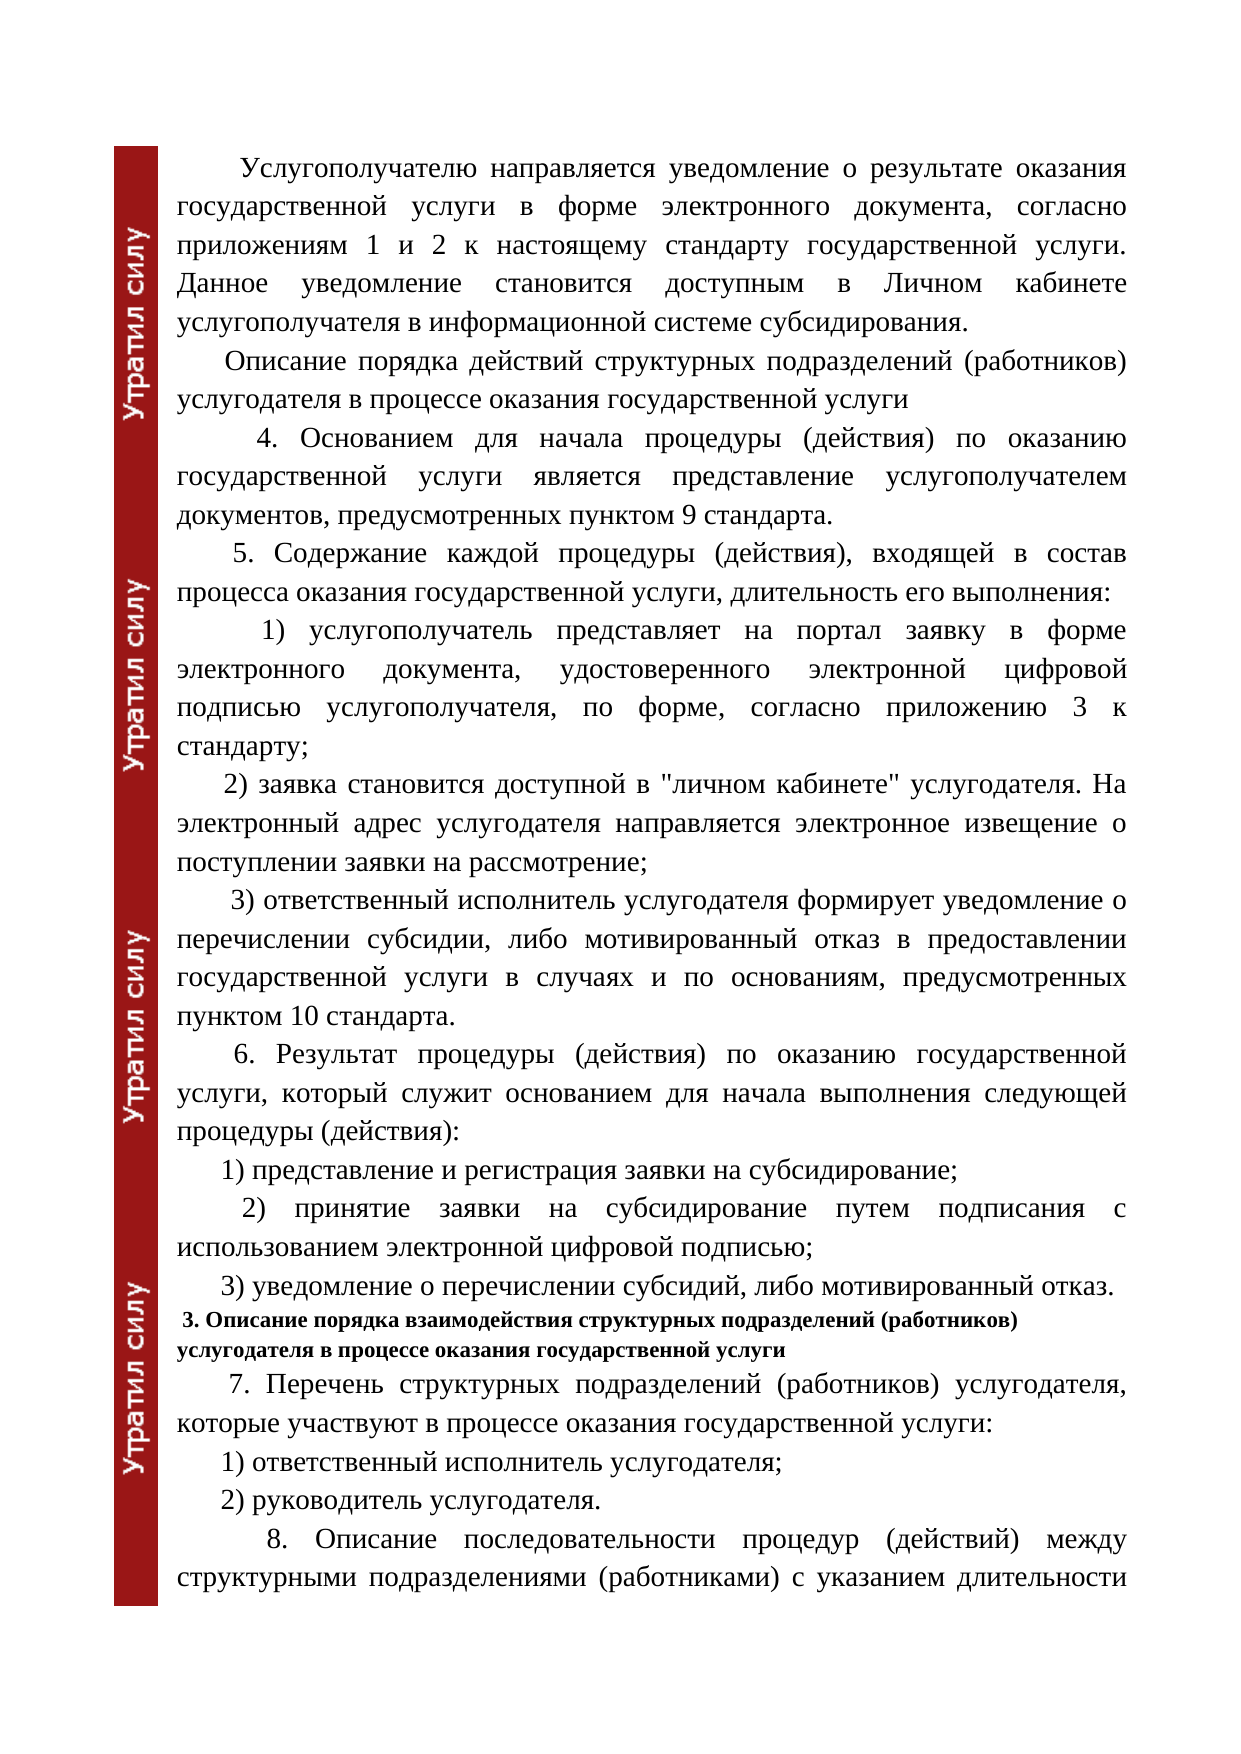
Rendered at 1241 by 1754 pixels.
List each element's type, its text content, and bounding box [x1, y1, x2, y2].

picture [114, 1439, 158, 1444]
text 3. Описание порядка взаимодействия структурных подразделений (работников) услугодателя в процессе оказания государственной услуги [112, 1306, 1128, 1363]
picture [114, 1031, 158, 1036]
text 4. Основанием для начала процедуры (действия) по оказанию государственной услуги является представление услугополучателем документов, предусмотренных пунктом 9 стандарта. [112, 420, 1128, 530]
picture [114, 1593, 158, 1606]
picture [114, 415, 158, 420]
text Услугополучателю направляется уведомление о результате оказания государственной услуги в форме электронного документа, согласно приложениям 1 и 2 к настоящему стандарту государственной услуги. Данное уведомление становится доступным в Личном кабинете услугополучателя в информационной системе субсидирования. [112, 150, 1128, 338]
text 1) ответственный исполнитель услугодателя; [112, 1444, 1128, 1477]
picture [114, 1186, 158, 1191]
picture [114, 530, 158, 535]
text 6. Результат процедуры (действия) по оказанию государственной услуги, который служит основанием для начала выполнения следующей процедуры (действия): [112, 1036, 1128, 1147]
text 1) представление и регистрация заявки на субсидирование; [112, 1152, 1128, 1186]
text 2) руководитель услугодателя. [112, 1482, 1128, 1516]
picture [114, 607, 158, 612]
text 7. Перечень структурных подразделений (работников) услугодателя, которые участвуют в процессе оказания государственной услуги: [112, 1367, 1128, 1439]
picture [114, 1147, 158, 1152]
picture [114, 338, 158, 343]
picture [114, 762, 158, 767]
picture [114, 1301, 158, 1306]
text 3) ответственный исполнитель услугодателя формирует уведомление о перечислении субсидии, либо мотивированный отказ в предоставлении государственной услуги в случаях и по основаниям, предусмотренных пунктом 10 стандарта. [112, 882, 1128, 1031]
picture [114, 146, 158, 150]
picture [114, 1263, 158, 1268]
picture [114, 1363, 158, 1367]
text 1) услугополучатель представляет на портал заявку в форме электронного документа, удостоверенного электронной цифровой подписью услугополучателя, по форме, согласно приложению 3 к стандарту; [112, 612, 1128, 762]
text Описание порядка действий структурных подразделений (работников) услугодателя в процессе оказания государственной услуги [112, 343, 1128, 415]
text 2) принятие заявки на субсидирование путем подписания с использованием электронной цифровой подписью; [112, 1191, 1128, 1263]
text 3) уведомление о перечислении субсидий, либо мотивированный отказ. [112, 1268, 1128, 1301]
text 2) заявка становится доступной в "личном кабинете" услугодателя. На электронный адрес услугодателя направляется электронное извещение о поступлении заявки на рассмотрение; [112, 767, 1128, 877]
picture [114, 1477, 158, 1482]
picture [114, 877, 158, 882]
text 5. Содержание каждой процедуры (действия), входящей в состав процесса оказания государственной услуги, длительность его выполнения: [112, 535, 1128, 607]
picture [114, 1516, 158, 1521]
